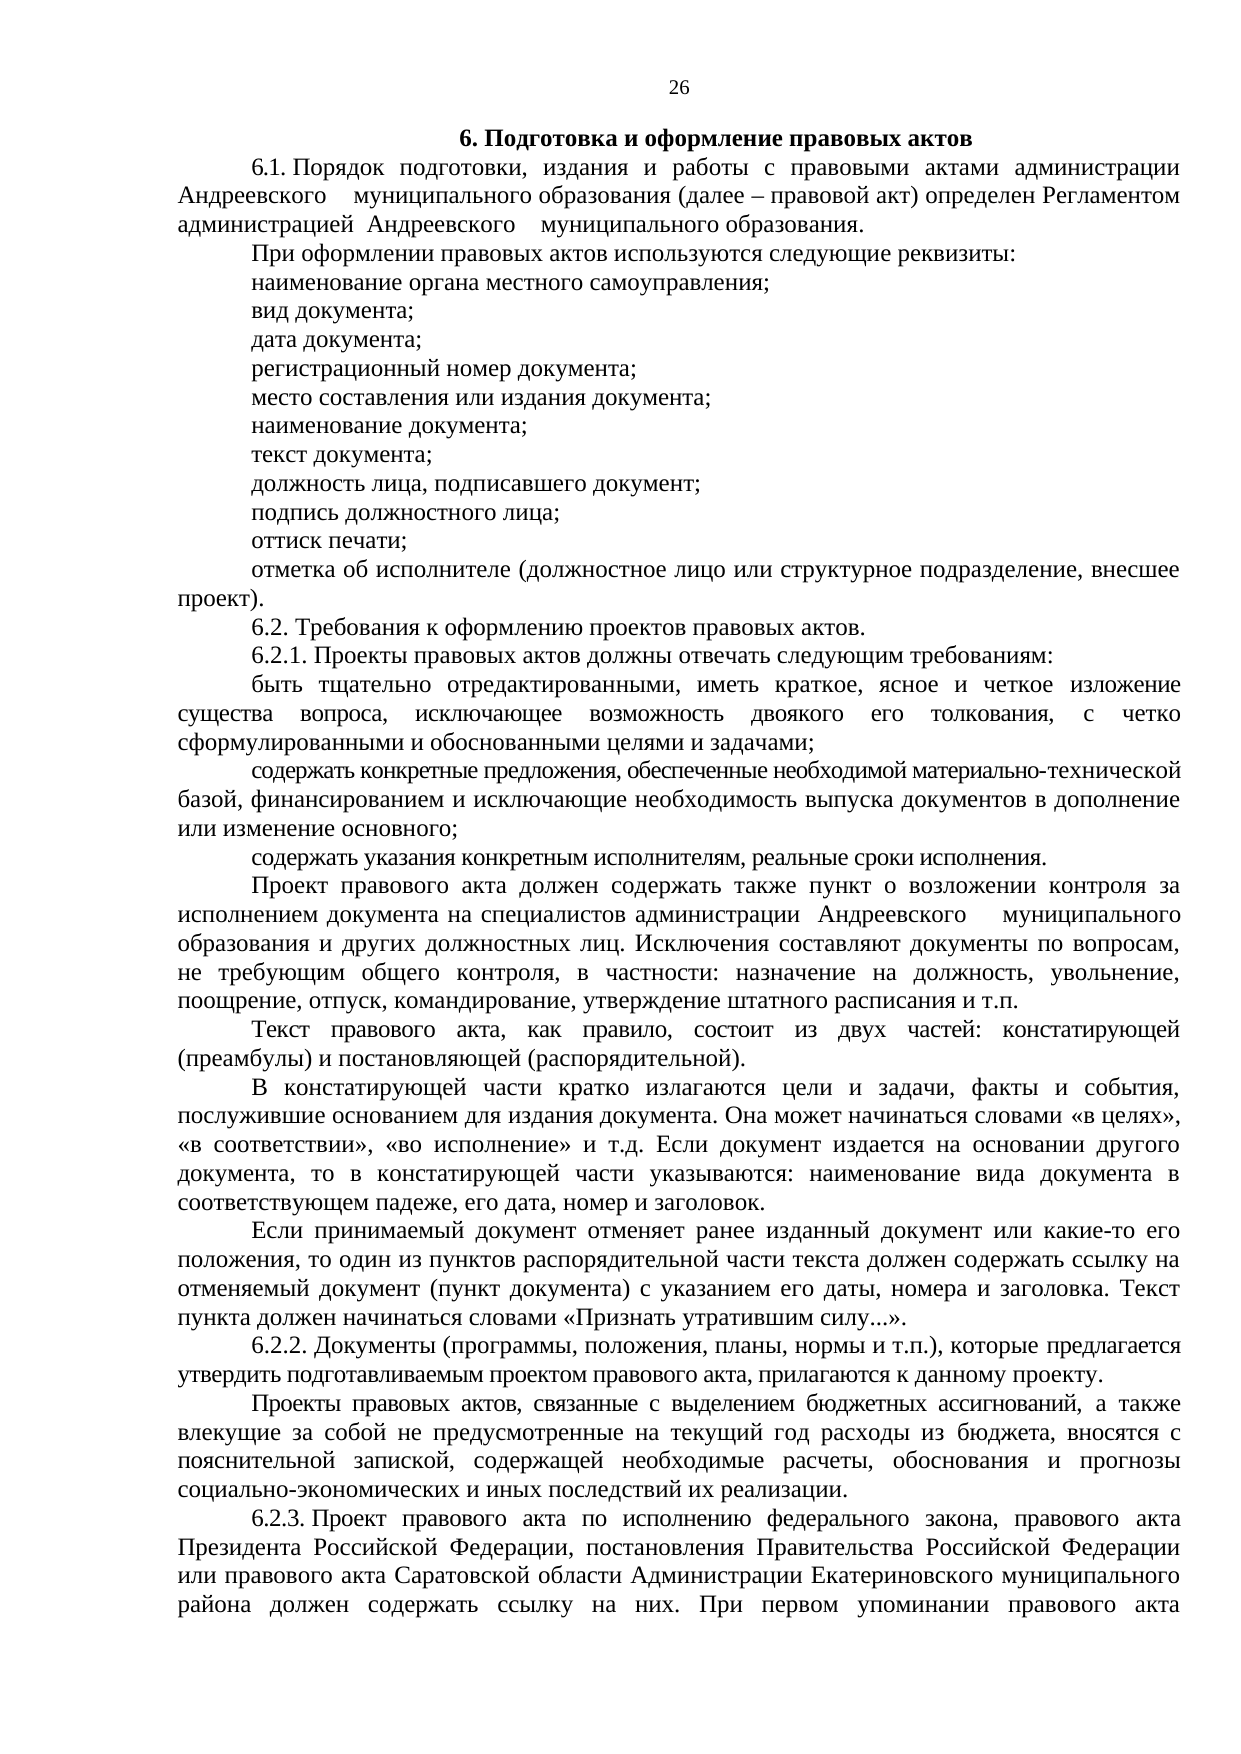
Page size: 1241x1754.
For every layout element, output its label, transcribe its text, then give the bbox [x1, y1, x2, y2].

text В констатирующей части кратко излагаются цели и задачи, факты и события, послужившие основанием для издания документа. Она может начинаться словами «в целях», «в соответствии», «во исполнение» и т.д. Если документ издается на основании другого документа, то в констатирующей части указываются: наименование вида документа в соответствующем падеже, его дата, номер и заголовок. [177, 1072, 1181, 1216]
text отметка об исполнителе (должностное лицо или структурное подразделение, внесшее проект). [177, 554, 1181, 612]
text 6.2.1. Проекты правовых актов должны отвечать следующим требованиям: [177, 641, 1181, 669]
text регистрационный номер документа; [177, 353, 1181, 382]
text место составления или издания документа; [177, 382, 1181, 411]
text 6.1. Порядок подготовки, издания и работы с правовыми актами администрации Андреевского муниципального образования (далее – правовой акт) определен Регламентом администрацией Андреевского муниципального образования. [177, 152, 1181, 238]
text наименование органа местного самоуправления; [177, 267, 1181, 296]
text Текст правового акта, как правило, состоит из двух частей: констатирующей (преамбулы) и постановляющей (распорядительной). [177, 1014, 1181, 1072]
text 6. Подготовка и оформление правовых актов [177, 123, 1181, 152]
text Проект правового акта должен содержать также пункт о возложении контроля за исполнением документа на специалистов администрации Андреевского муниципального образования и других должностных лиц. Исключения составляют документы по вопросам, не требующим общего контроля, в частности: назначение на должность, увольнение, поощрение, отпуск, командирование, утверждение штатного расписания и т.п. [177, 871, 1181, 1014]
text При оформлении правовых актов используются следующие реквизиты: [177, 238, 1181, 267]
text Проекты правовых актов, связанные с выделением бюджетных ассигнований, а также влекущие за собой не предусмотренные на текущий год расходы из бюджета, вносятся с пояснительной запиской, содержащей необходимые расчеты, обоснования и прогнозы социально-экономических и иных последствий их реализации. [177, 1388, 1181, 1503]
text 6.2.2. Документы (программы, положения, планы, нормы и т.п.), которые предлагается утвердить подготавливаемым проектом правового акта, прилагаются к данному проекту. [177, 1331, 1181, 1388]
text должность лица, подписавшего документ; [177, 468, 1181, 497]
text подпись должностного лица; [177, 497, 1181, 526]
text вид документа; [177, 296, 1181, 324]
text оттиск печати; [177, 526, 1181, 554]
text Если принимаемый документ отменяет ранее изданный документ или какие-то его положения, то один из пунктов распорядительной части текста должен содержать ссылку на отменяемый документ (пункт документа) с указанием его даты, номера и заголовка. Текст пункта должен начинаться словами «Признать утратившим силу...». [177, 1216, 1181, 1331]
text содержать указания конкретным исполнителям, реальные сроки исполнения. [177, 842, 1181, 871]
text наименование документа; [177, 411, 1181, 439]
text быть тщательно отредактированными, иметь краткое, ясное и четкое изложение существа вопроса, исключающее возможность двоякого его толкования, с четко сформулированными и обоснованными целями и задачами; [177, 669, 1181, 756]
text дата документа; [177, 324, 1181, 353]
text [177, 1503, 1181, 1618]
text текст документа; [177, 439, 1181, 468]
text 6.2. Требования к оформлению проектов правовых актов. [177, 612, 1181, 641]
text содержать конкретные предложения, обеспеченные необходимой материально-технической базой, финансированием и исключающие необходимость выпуска документов в дополнение или изменение основного; [177, 756, 1181, 842]
